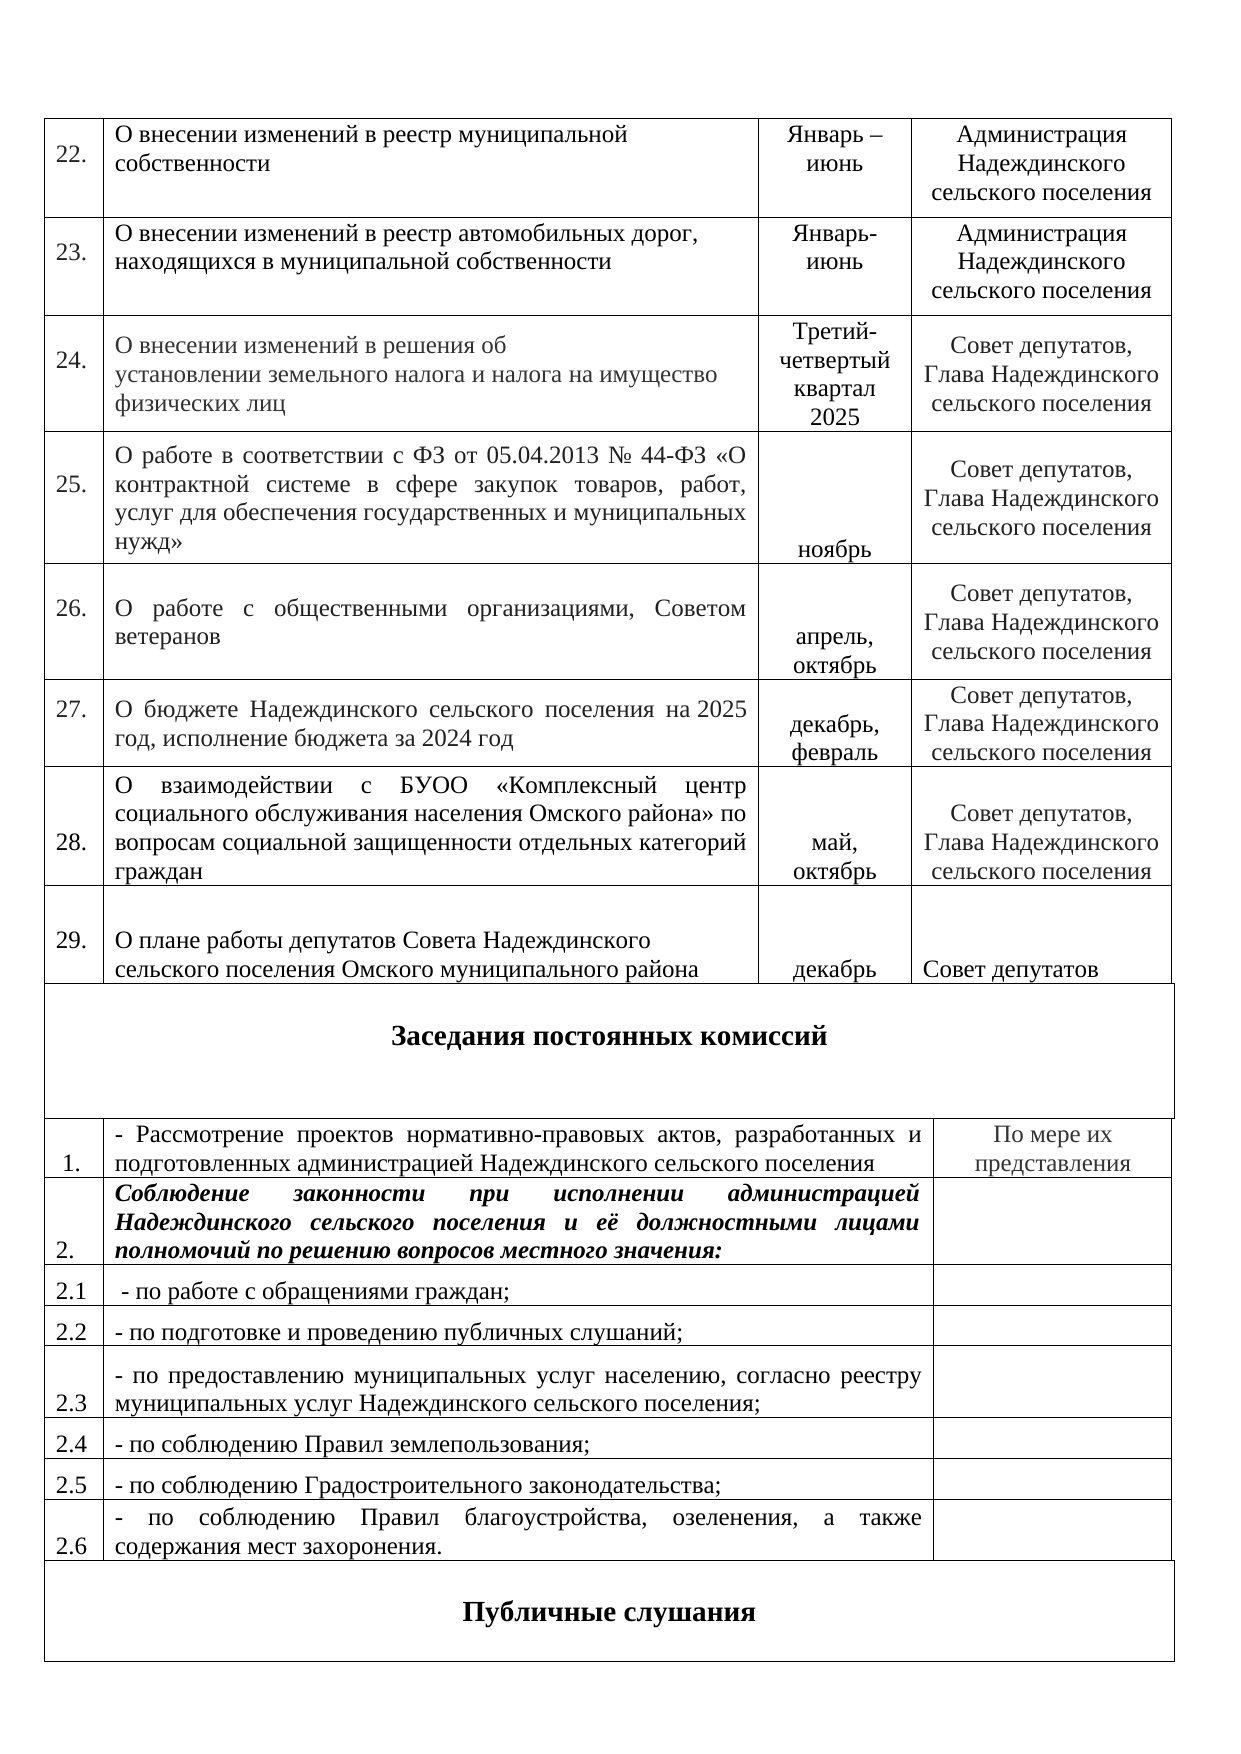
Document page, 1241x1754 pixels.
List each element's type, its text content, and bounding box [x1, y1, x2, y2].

table_cell По мере их представления [934, 1119, 1171, 1177]
table_cell Публичные слушания [45, 1561, 1174, 1661]
table_cell Совет депутатов [912, 886, 1171, 983]
table_cell 1. [45, 1119, 103, 1177]
table_cell апрель, октябрь [759, 564, 911, 679]
table_cell декабрь, февраль [759, 680, 911, 766]
table_cell Заседания постоянных комиссий [45, 984, 1174, 1118]
table_cell - по соблюдению Правил благоустройства, озеленения, а также содержания мест захоронения. [104, 1500, 933, 1559]
table_cell [934, 1500, 1171, 1559]
table_cell О внесении изменений в решения об установлении земельного налога и налога на имущество физических лиц [104, 316, 758, 431]
table_cell Совет депутатов, Глава Надеждинского сельского поселения [912, 564, 1171, 679]
table_cell 2. [45, 1178, 103, 1264]
table_cell 2.1 [45, 1265, 103, 1305]
table_cell 2.2 [45, 1306, 103, 1345]
table_cell 2.6 [45, 1500, 103, 1559]
table_cell - по подготовке и проведению публичных слушаний; [104, 1306, 933, 1345]
table_cell О бюджете Надеждинского сельского поселения на 2025 год, исполнение бюджета за 2024 год [104, 680, 758, 766]
table_cell - по соблюдению Правил землепользования; [104, 1418, 933, 1458]
table_cell декабрь [759, 886, 911, 983]
table_cell Совет депутатов, Глава Надеждинского сельского поселения [912, 680, 1171, 766]
table_cell - Рассмотрение проектов нормативно-правовых актов, разработанных и подготовленных администрацией Надеждинского сельского поселения [104, 1119, 933, 1177]
table_cell [934, 1265, 1171, 1305]
table_cell [45, 564, 103, 679]
table_cell Соблюдение законности при исполнении администрацией Надеждинского сельского поселения и её должностными лицами полномочий по решению вопросов местного значения: [104, 1178, 933, 1264]
table_cell О работе с общественными организациями, Советом ветеранов [104, 564, 758, 679]
table_cell [45, 767, 103, 885]
table_cell Совет депутатов, Глава Надеждинского сельского поселения [912, 432, 1171, 563]
table_cell О плане работы депутатов Совета Надеждинского сельского поселения Омского муниципального района [104, 886, 758, 983]
table_cell [45, 432, 103, 563]
table_cell май, октябрь [759, 767, 911, 885]
table_cell Администрация Надеждинского сельского поселения [912, 218, 1171, 315]
table_cell - по соблюдению Градостроительного законодательства; [104, 1459, 933, 1498]
table_cell О внесении изменений в реестр муниципальной собственности [104, 119, 758, 217]
table_cell 2.5 [45, 1459, 103, 1498]
table_cell Третий-четвертый квартал 2025 [759, 316, 911, 431]
table_cell О взаимодействии с БУОО «Комплексный центр социального обслуживания населения Омского района» по вопросам социальной защищенности отдельных категорий граждан [104, 767, 758, 885]
table_cell О внесении изменений в реестр автомобильных дорог, находящихся в муниципальной собственности [104, 218, 758, 315]
table_cell [934, 1178, 1171, 1264]
table_cell [45, 218, 103, 315]
table_cell [934, 1459, 1171, 1498]
table_cell [45, 886, 103, 983]
table_cell [45, 119, 103, 217]
table_cell Администрация Надеждинского сельского поселения [912, 119, 1171, 217]
table_cell Совет депутатов, Глава Надеждинского сельского поселения [912, 767, 1171, 885]
table_cell [934, 1306, 1171, 1345]
table_cell - по предоставлению муниципальных услуг населению, согласно реестру муниципальных услуг Надеждинского сельского поселения; [104, 1346, 933, 1417]
table_cell - по работе с обращениями граждан; [104, 1265, 933, 1305]
table_cell Январь – июнь [759, 119, 911, 217]
table_cell О работе в соответствии с ФЗ от 05.04.2013 № 44-ФЗ «О контрактной системе в сфере закупок товаров, работ, услуг для обеспечения государственных и муниципальных нужд» [104, 432, 758, 563]
table_cell [934, 1346, 1171, 1417]
table_cell 2.4 [45, 1418, 103, 1458]
table_cell Январь-июнь [759, 218, 911, 315]
table_cell 2.3 [45, 1346, 103, 1417]
table_cell [45, 680, 103, 766]
table_cell [45, 316, 103, 431]
table_cell ноябрь [759, 432, 911, 563]
table_cell Совет депутатов, Глава Надеждинского сельского поселения [912, 316, 1171, 431]
table_cell [934, 1418, 1171, 1458]
